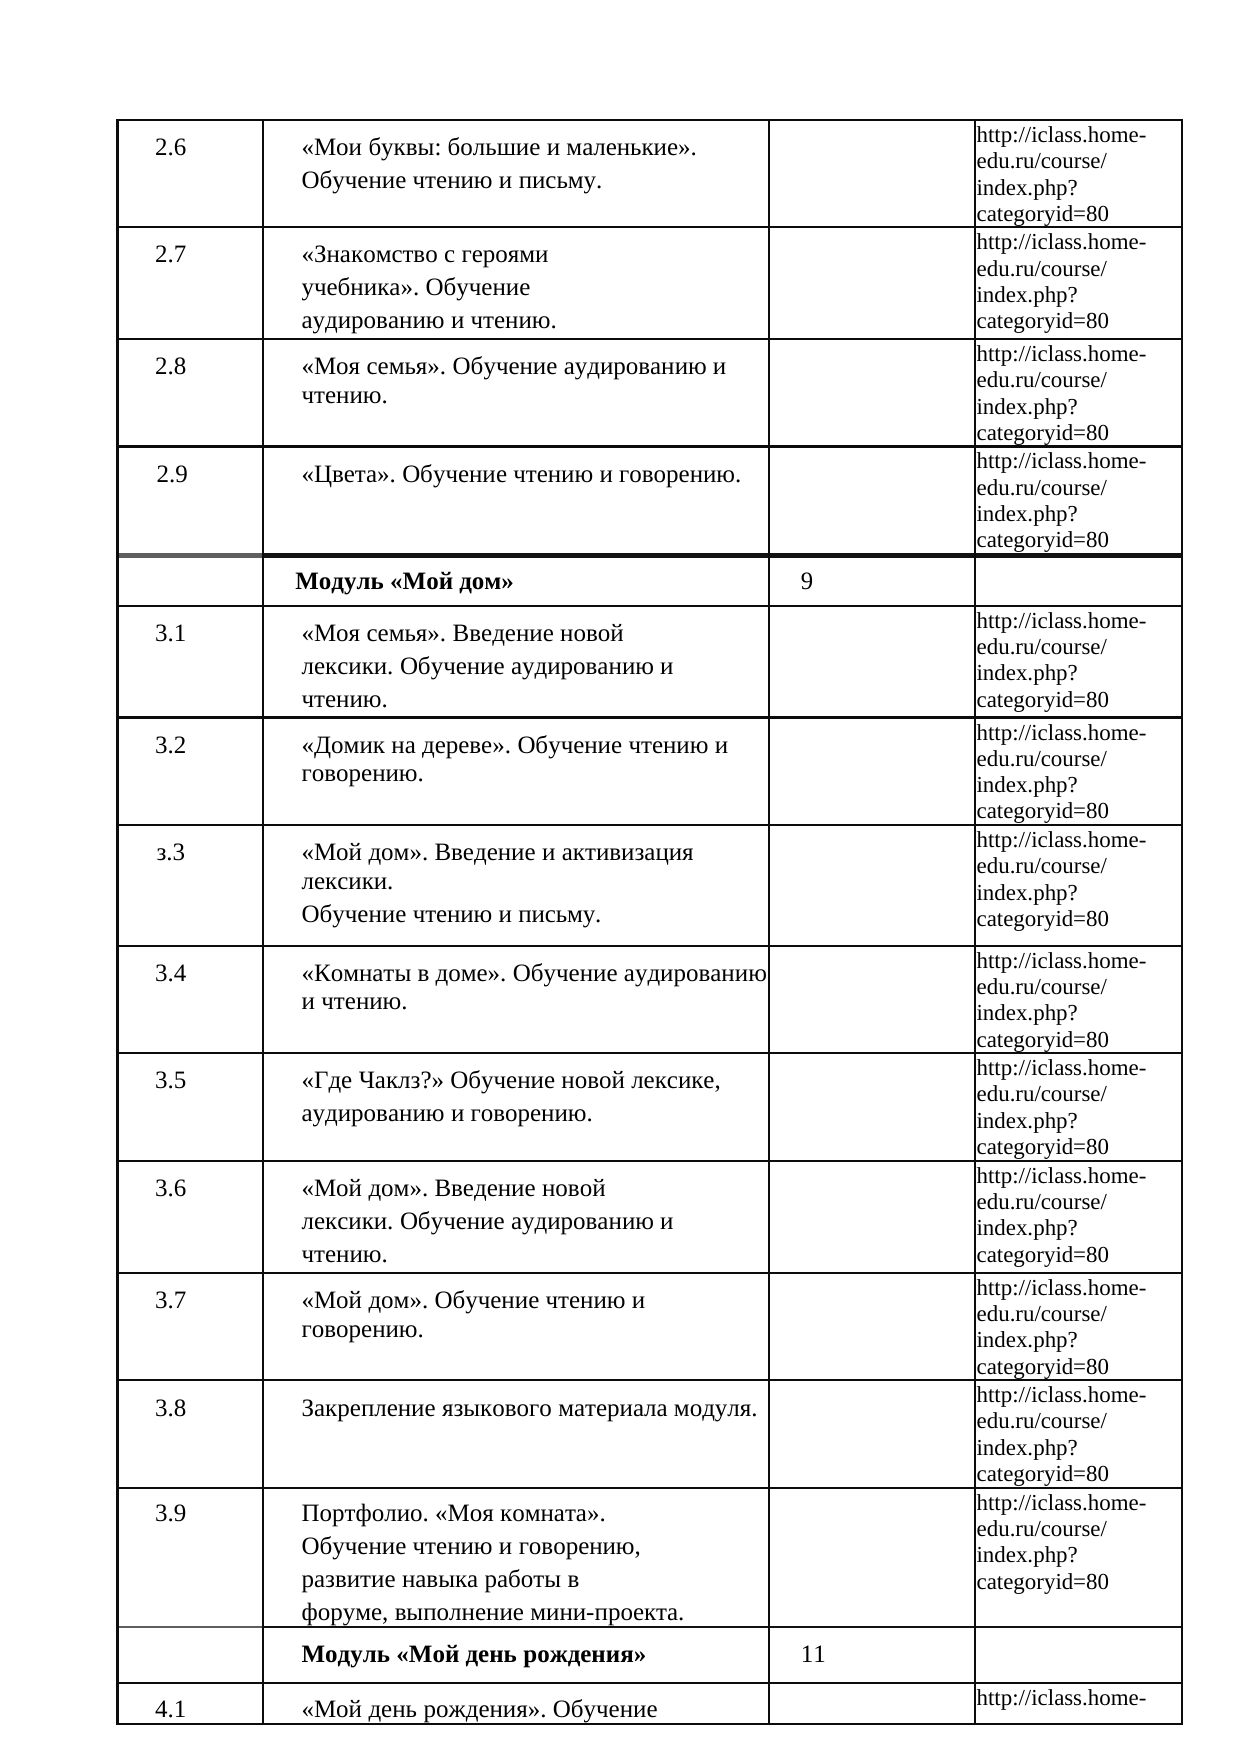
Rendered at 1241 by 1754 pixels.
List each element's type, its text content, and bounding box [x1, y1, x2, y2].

table_cell «Моя семья». Обучение аудированию и чтению. [264, 340, 768, 445]
table_cell http://iclass.home-edu.ru/course/index.php?categoryid=80 [976, 1381, 1181, 1487]
table_cell [770, 1489, 974, 1626]
table_cell з.3 [119, 826, 262, 944]
table_cell 3.8 [119, 1381, 262, 1487]
table_cell [770, 340, 974, 445]
table_cell http://iclass.home-edu.ru/course/index.php?categoryid=80 [976, 826, 1181, 944]
table_cell [770, 1381, 974, 1487]
table_cell http://iclass.home-edu.ru/course/index.php?categoryid=80 [976, 947, 1181, 1052]
table_cell 2.7 [119, 228, 262, 338]
table_cell Модуль «Мой день рождения» [264, 1628, 768, 1682]
table_cell http://iclass.home-edu.ru/course/index.php?categoryid=80 [976, 448, 1181, 553]
table_cell [770, 1684, 974, 1723]
table_cell http://iclass.home-edu.ru/course/index.php?categoryid=80 [976, 719, 1181, 824]
table_cell [976, 1628, 1181, 1682]
table_cell 3.4 [119, 947, 262, 1052]
table_cell 3.2 [119, 719, 262, 824]
table_cell «Комнаты в доме». Обучение аудированию и чтению. [264, 947, 768, 1052]
table_cell [770, 947, 974, 1052]
table_cell http://iclass.home-edu.ru/course/index.php?categoryid=80 [976, 1274, 1181, 1379]
table_cell [770, 607, 974, 716]
table_cell 3.7 [119, 1274, 262, 1379]
table_cell «Домик на дереве». Обучение чтению и говорению. [264, 719, 768, 824]
table_cell «Мой дом». Введение и активизация лексики. Обучение чтению и письму. [264, 826, 768, 944]
table_cell [770, 719, 974, 824]
table_cell [770, 826, 974, 944]
table_cell «Где Чаклз?» Обучение новой лексике, аудированию и говорению. [264, 1054, 768, 1159]
table_cell Закрепление языкового материала модуля. [264, 1381, 768, 1487]
table_cell «Цвета». Обучение чтению и говорению. [264, 448, 768, 553]
table_cell 9 [770, 558, 974, 604]
table_cell http://iclass.home-edu.ru/course/index.php?categoryid=80 [976, 1054, 1181, 1159]
table_cell http://iclass.home-edu.ru/course/index.php?categoryid=80 [976, 1162, 1181, 1272]
table_header http://iclass.home-edu.ru/course/index.php?categoryid=80 [976, 121, 1181, 226]
table_cell 2.8 [119, 340, 262, 445]
table_cell 3.5 [119, 1054, 262, 1159]
table_cell 2.9 [119, 448, 262, 553]
table_cell Портфолио. «Моя комната». Обучение чтению и говорению, развитие навыка работы в форуме, выполнение мини-проекта. [264, 1489, 768, 1626]
table_cell 3.1 [119, 607, 262, 716]
table_header 2.6 [119, 121, 262, 226]
table_cell [119, 558, 262, 604]
table_cell [119, 1628, 262, 1682]
table_cell [770, 1054, 974, 1159]
table_cell 3.6 [119, 1162, 262, 1272]
table_cell 3.9 [119, 1489, 262, 1626]
table_cell «Знакомство с героями учебника». Обучение аудированию и чтению. [264, 228, 768, 338]
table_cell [976, 1489, 1181, 1626]
table_cell [770, 1162, 974, 1272]
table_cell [264, 1684, 768, 1723]
table_cell http://iclass.home-edu.ru/course/index.php?categoryid=80 [976, 607, 1181, 716]
table_cell 4.1 [119, 1684, 262, 1723]
table_cell [976, 558, 1181, 604]
table_cell 11 [770, 1628, 974, 1682]
table_cell «Мой дом». Введение новой лексики. Обучение аудированию и чтению. [264, 1162, 768, 1272]
table_cell http://iclass.home-edu.ru/course/index.php?categoryid=80 [976, 340, 1181, 445]
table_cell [976, 1684, 1181, 1723]
table_cell [770, 448, 974, 553]
table_cell «Мой дом». Обучение чтению и говорению. [264, 1274, 768, 1379]
table_cell [770, 228, 974, 338]
table_header [770, 121, 974, 226]
table_cell Модуль «Мой дом» [264, 558, 768, 604]
table_cell [770, 1274, 974, 1379]
table_cell «Моя семья». Введение новой лексики. Обучение аудированию и чтению. [264, 607, 768, 716]
table_cell http://iclass.home-edu.ru/course/index.php?categoryid=80 [976, 228, 1181, 338]
table_header «Мои буквы: большие и маленькие». Обучение чтению и письму. [264, 121, 768, 226]
